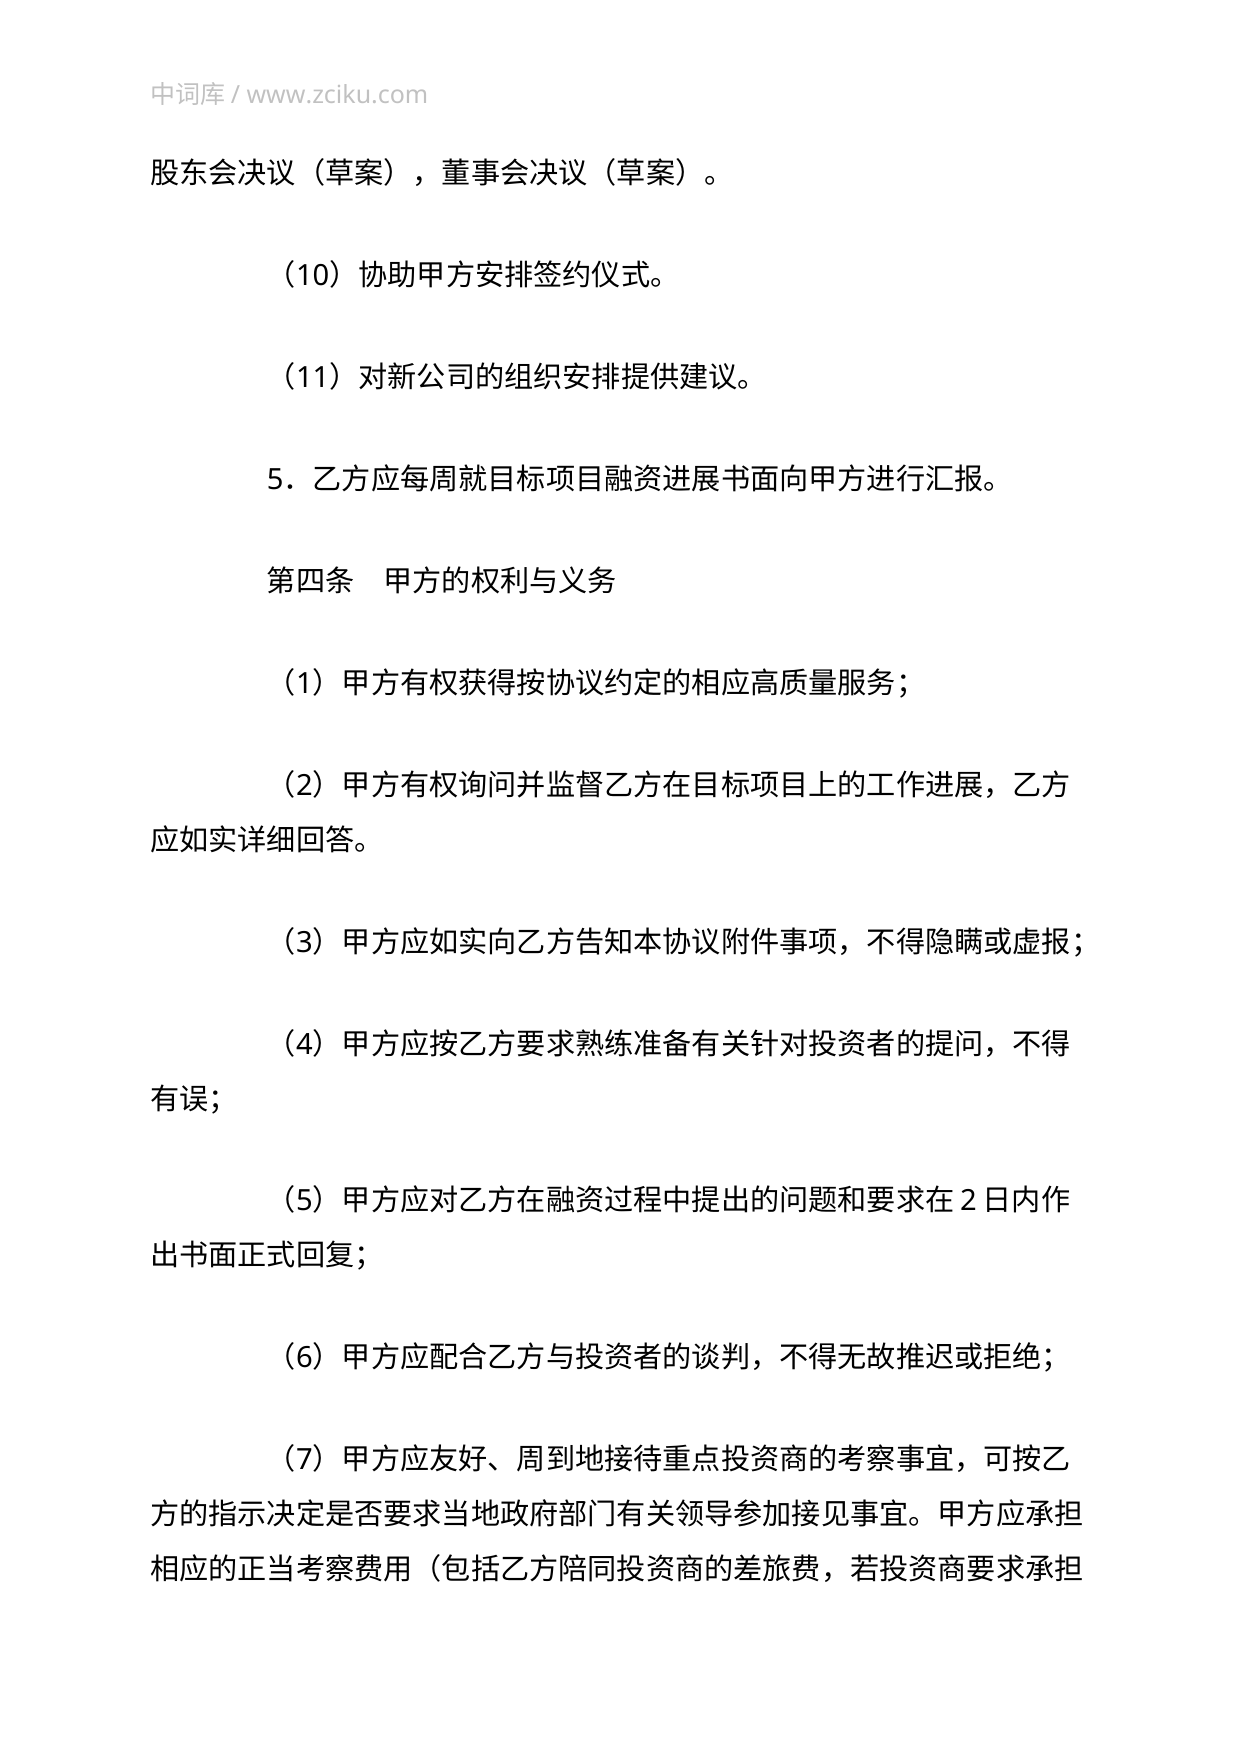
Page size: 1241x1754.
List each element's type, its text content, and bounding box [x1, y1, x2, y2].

text （2）甲方有权询问并监督乙方在目标项目上的工作进展，乙方应如实详细回答。 [150, 761, 1090, 859]
text （1）甲方有权获得按协议约定的相应高质量服务； [150, 659, 1090, 702]
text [150, 1436, 1090, 1588]
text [150, 150, 1090, 192]
text 5．乙方应每周就目标项目融资进展书面向甲方进行汇报。 [150, 456, 1090, 498]
text （5）甲方应对乙方在融资过程中提出的问题和要求在2日内作出书面正式回复； [150, 1177, 1090, 1274]
text （11）对新公司的组织安排提供建议。 [150, 354, 1090, 396]
text （10）协助甲方安排签约仪式。 [150, 252, 1090, 294]
text （6）甲方应配合乙方与投资者的谈判，不得无故推迟或拒绝； [150, 1334, 1090, 1376]
text 第四条 甲方的权利与义务 [150, 558, 1090, 600]
text （4）甲方应按乙方要求熟练准备有关针对投资者的提问，不得有误； [150, 1020, 1090, 1117]
text （3）甲方应如实向乙方告知本协议附件事项，不得隐瞒或虚报； [150, 918, 1090, 961]
